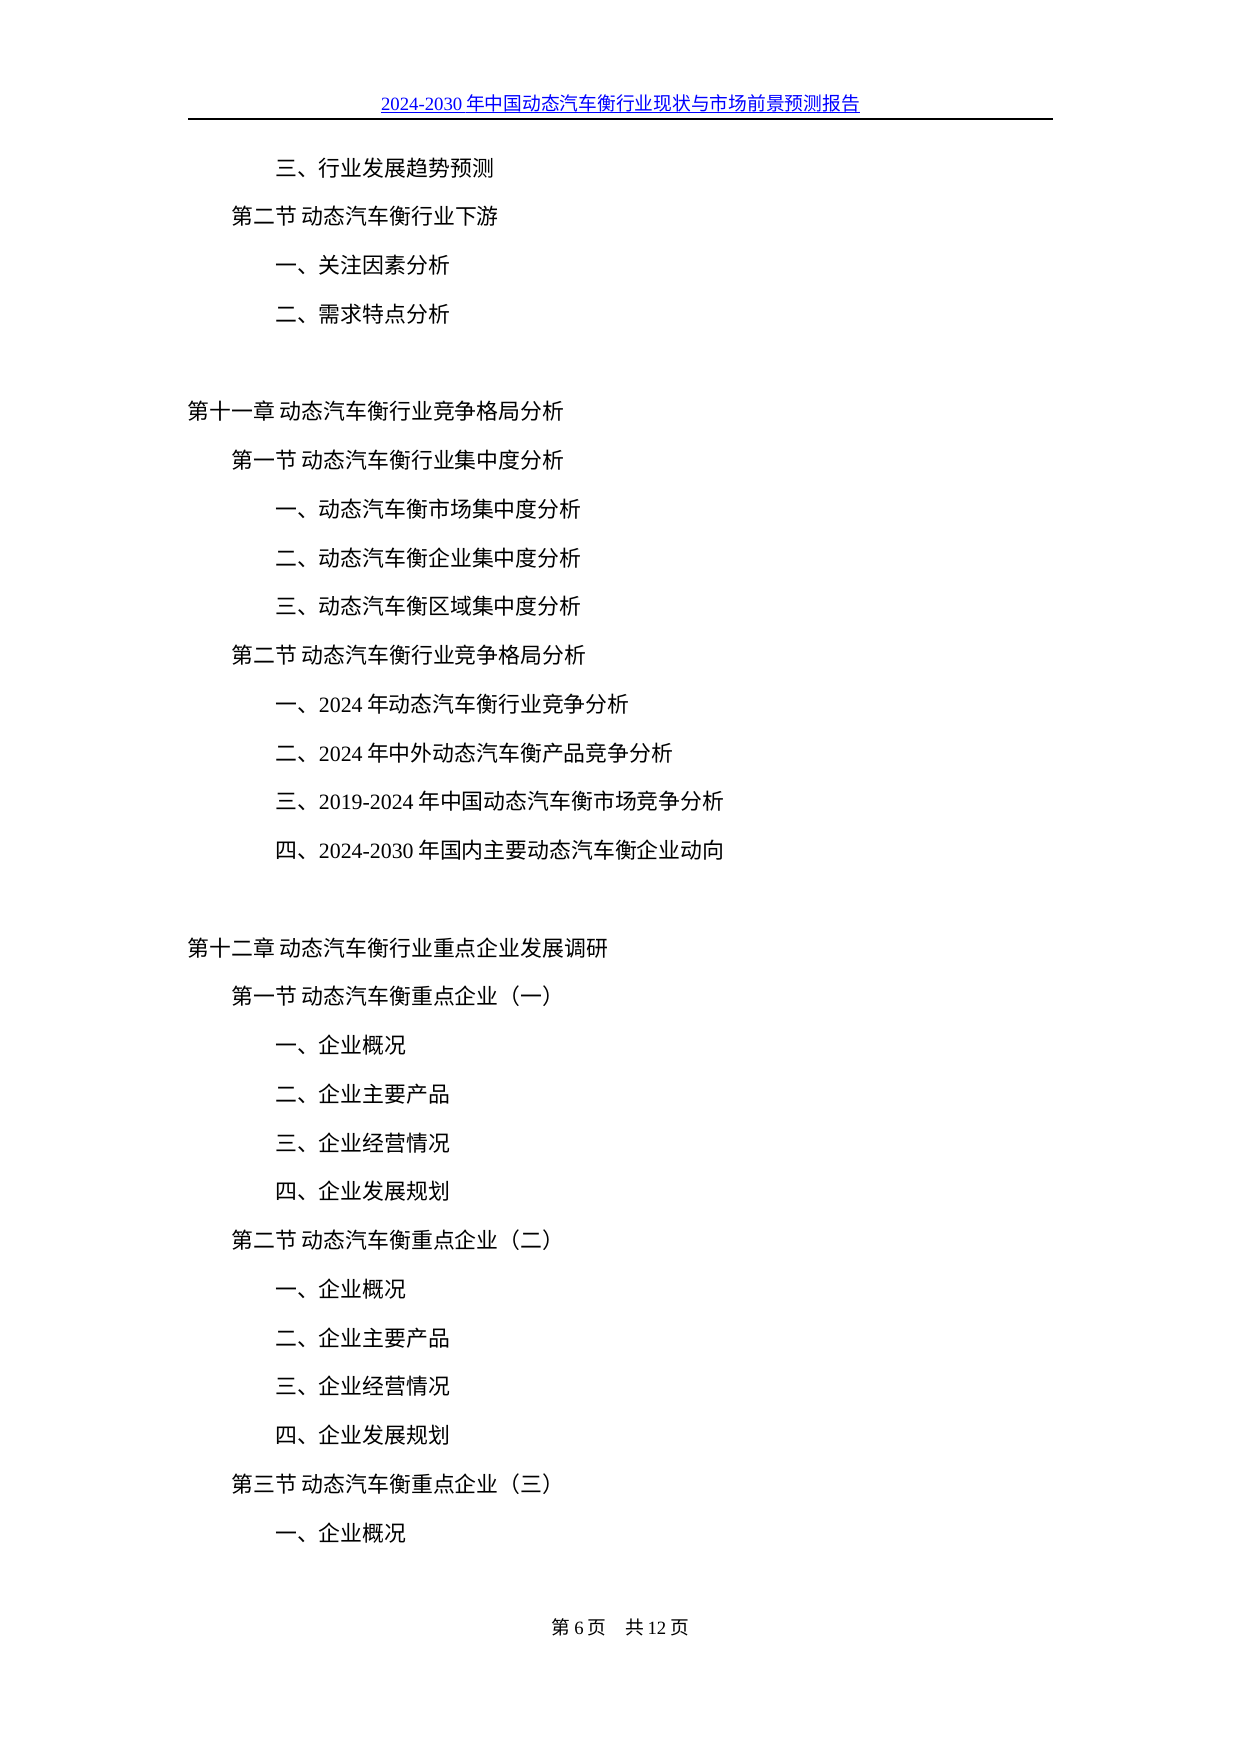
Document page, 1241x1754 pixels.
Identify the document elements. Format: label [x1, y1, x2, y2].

text [187, 150, 1053, 1548]
